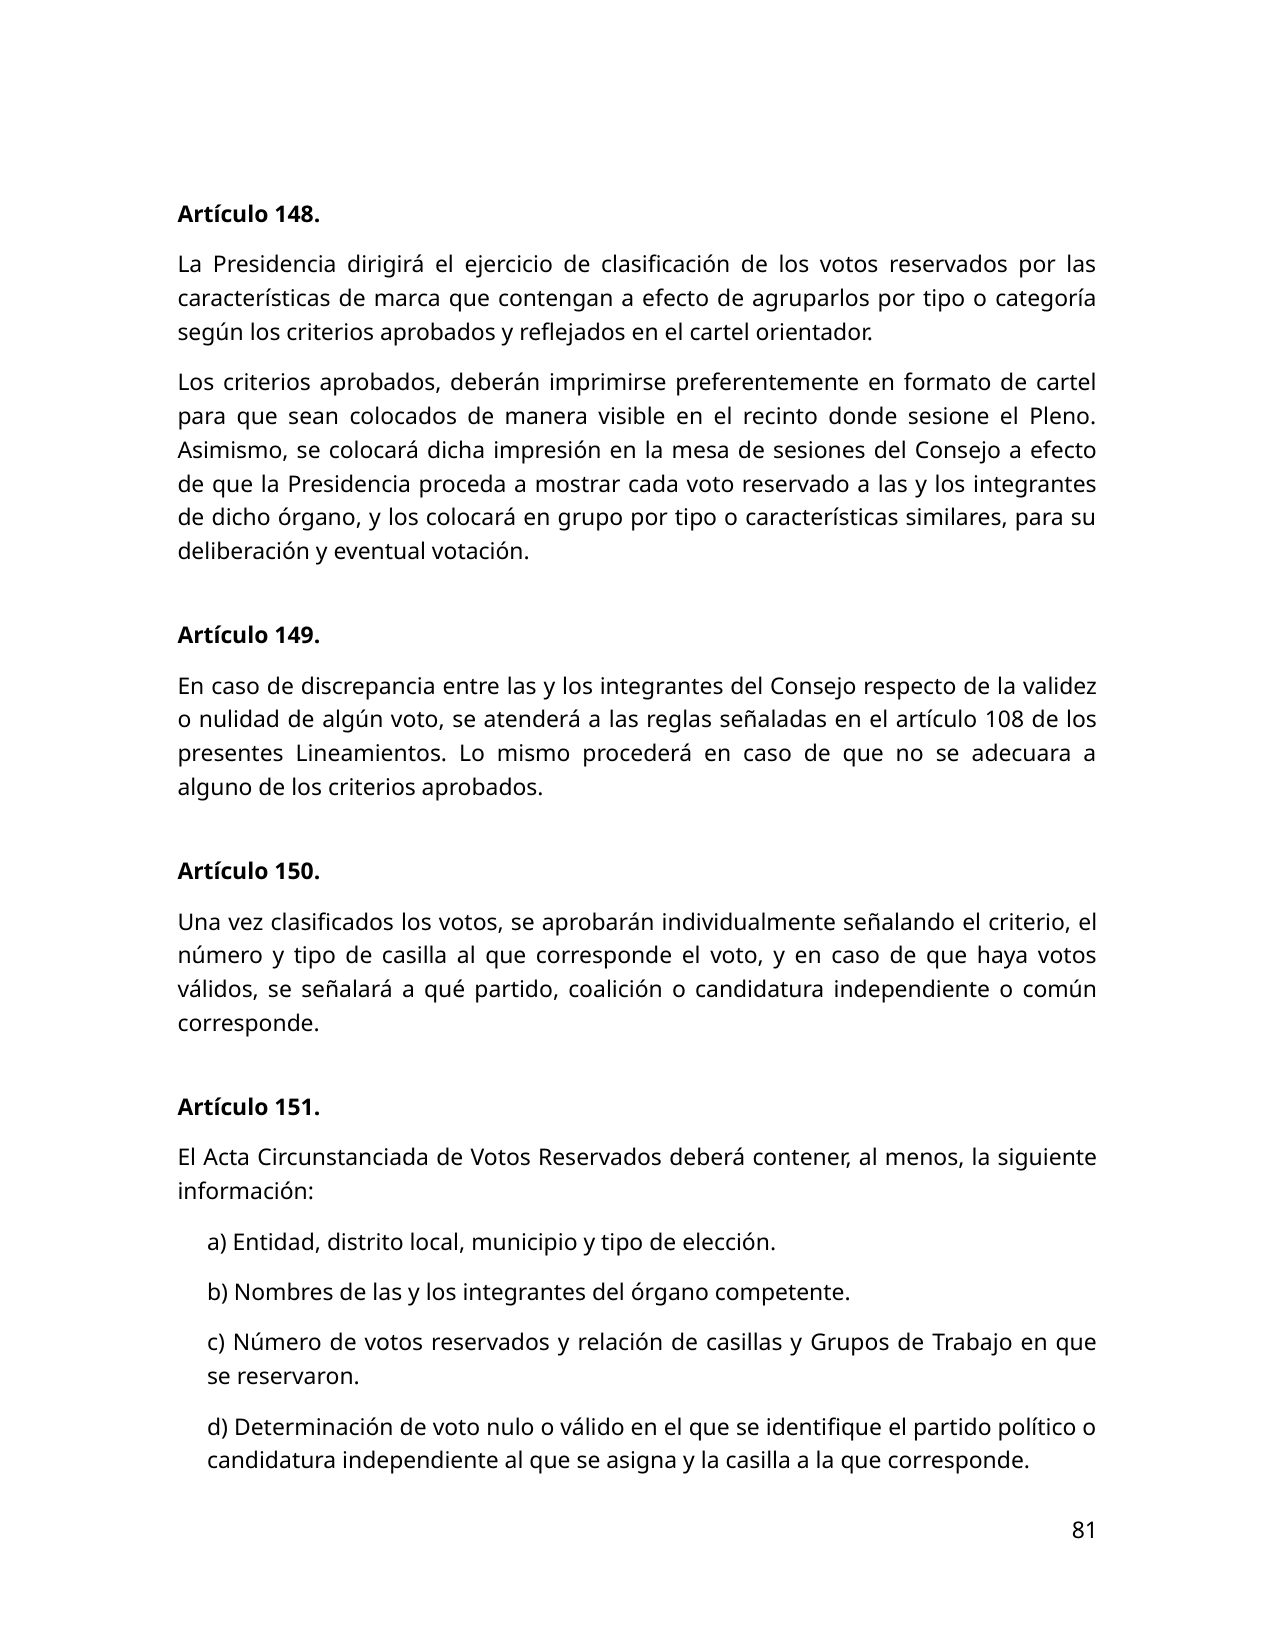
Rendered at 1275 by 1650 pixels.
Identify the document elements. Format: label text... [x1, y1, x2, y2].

text En caso de discrepancia entre las y los integrantes del Consejo respecto de la validez o nulidad de algún voto, se atenderá a las reglas señaladas en el artículo 108 de los presentes Lineamientos. Lo mismo procederá en caso de que no se adecuara a alguno de los criterios aprobados. [177, 670, 1098, 802]
text a) Entidad, distrito local, municipio y tipo de elección. [207, 1226, 1098, 1257]
text Artículo 149. [177, 619, 1098, 651]
text El Acta Circunstanciada de Votos Reservados deberá contener, al menos, la siguiente información: [177, 1141, 1098, 1206]
text Los criterios aprobados, deberán imprimirse preferentemente en formato de cartel para que sean colocados de manera visible en el recinto donde sesione el Pleno. Asimismo, se colocará dicha impresión en la mesa de sesiones del Consejo a efecto de que la Presidencia proceda a mostrar cada voto reservado a las y los integrantes de dicho órgano, y los colocará en grupo por tipo o características similares, para su deliberación y eventual votación. [177, 366, 1098, 566]
text Artículo 150. [177, 855, 1098, 886]
text Artículo 148. [177, 198, 1098, 229]
text La Presidencia dirigirá el ejercicio de clasificación de los votos reservados por las características de marca que contengan a efecto de agruparlos por tipo o categoría según los criterios aprobados y reflejados en el cartel orientador. [177, 248, 1098, 347]
text d) Determinación de voto nulo o válido en el que se identifique el partido político o candidatura independiente al que se asigna y la casilla a la que corresponde. [207, 1411, 1098, 1476]
text c) Número de votos reservados y relación de casillas y Grupos de Trabajo en que se reservaron. [207, 1326, 1098, 1391]
text b) Nombres de las y los integrantes del órgano competente. [207, 1276, 1098, 1307]
text Artículo 151. [177, 1091, 1098, 1122]
text Una vez clasificados los votos, se aprobarán individualmente señalando el criterio, el número y tipo de casilla al que corresponde el voto, y en caso de que haya votos válidos, se señalará a qué partido, coalición o candidatura independiente o común corresponde. [177, 906, 1098, 1038]
